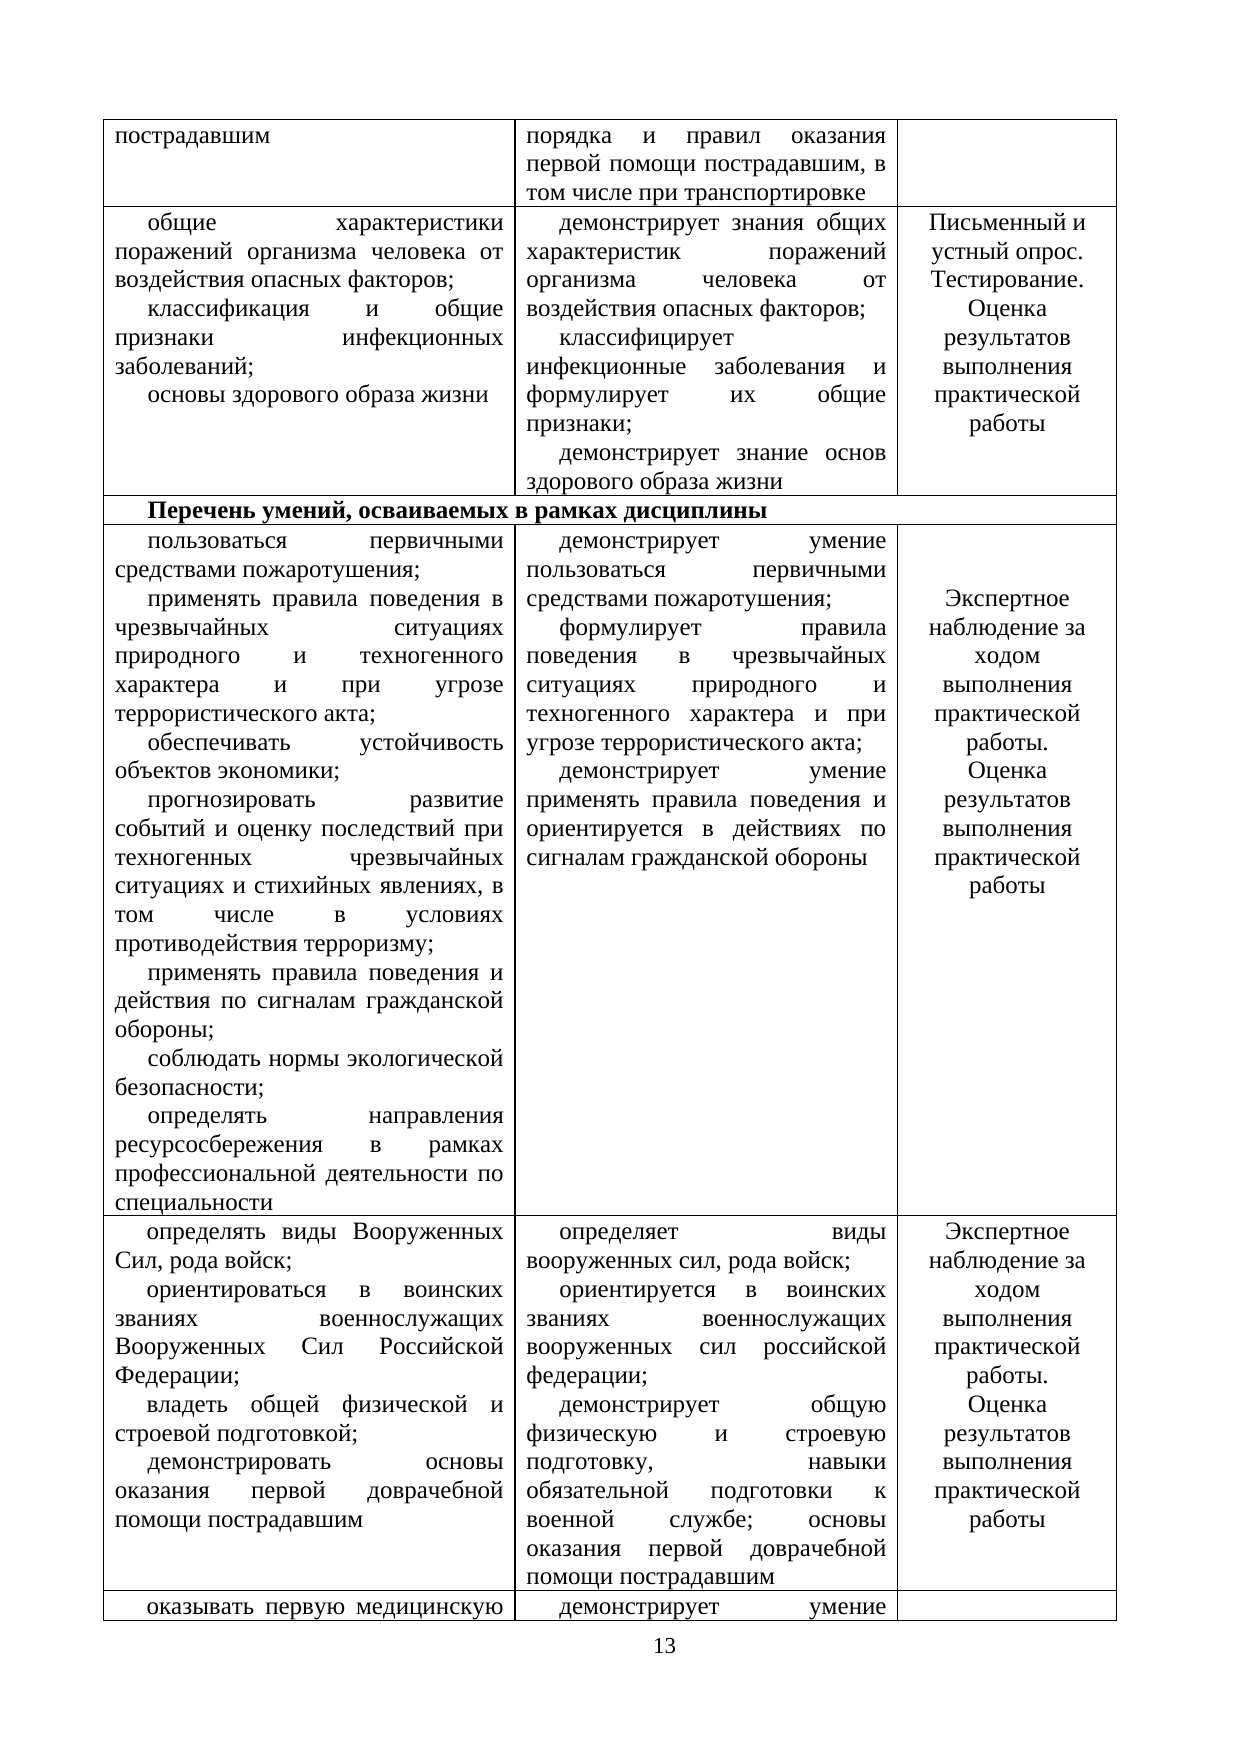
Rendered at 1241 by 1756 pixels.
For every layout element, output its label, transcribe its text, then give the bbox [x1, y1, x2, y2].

table_cell демонстрирует знания общих характеристик поражений организма человека от воздействия опасных факторов; классифицирует инфекционные заболевания и формулирует их общие признаки; демонстрирует знание основ здорового образа жизни [516, 207, 897, 494]
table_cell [898, 1591, 1116, 1620]
table_cell Перечень умений, осваиваемых в рамках дисциплины [104, 496, 1116, 524]
table_cell Экспертное наблюдение за ходом выполнения практической работы. Оценка результатов выполнения практической работы [898, 525, 1116, 1215]
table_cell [516, 120, 897, 206]
table_cell определяет виды вооруженных сил, рода войск; ориентируется в воинских званиях военнослужащих вооруженных сил российской федерации; демонстрирует общую физическую и строевую подготовку, навыки обязательной подготовки к военной службе; основы оказания первой доврачебной помощи пострадавшим [516, 1216, 897, 1590]
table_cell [104, 1591, 514, 1620]
table_cell демонстрирует умение пользоваться первичными средствами пожаротушения; формулирует правила поведения в чрезвычайных ситуациях природного и техногенного характера и при угрозе террористического акта; демонстрирует умение применять правила поведения и ориентируется в действиях по сигналам гражданской обороны [516, 525, 897, 1215]
table_cell пользоваться первичными средствами пожаротушения; применять правила поведения в чрезвычайных ситуациях природного и техногенного характера и при угрозе террористического акта; обеспечивать устойчивость объектов экономики; прогнозировать развитие событий и оценку последствий при техногенных чрезвычайных ситуациях и стихийных явлениях, в том числе в условиях противодействия терроризму; применять правила поведения и действия по сигналам гражданской обороны; соблюдать нормы экологической безопасности; определять направления ресурсосбережения в рамках профессиональной деятельности по специальности [104, 525, 514, 1215]
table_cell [104, 120, 514, 206]
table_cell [898, 120, 1116, 206]
table_cell Письменный и устный опрос. Тестирование. Оценка результатов выполнения практической работы [898, 207, 1116, 494]
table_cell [516, 1591, 897, 1620]
table_cell Экспертное наблюдение за ходом выполнения практической работы. Оценка результатов выполнения практической работы [898, 1216, 1116, 1590]
table_cell определять виды Вооруженных Сил, рода войск; ориентироваться в воинских званиях военнослужащих Вооруженных Сил Российской Федерации; владеть общей физической и строевой подготовкой; демонстрировать основы оказания первой доврачебной помощи пострадавшим [104, 1216, 514, 1590]
table_cell общие характеристики поражений организма человека от воздействия опасных факторов; классификация и общие признаки инфекционных заболеваний; основы здорового образа жизни [104, 207, 514, 494]
